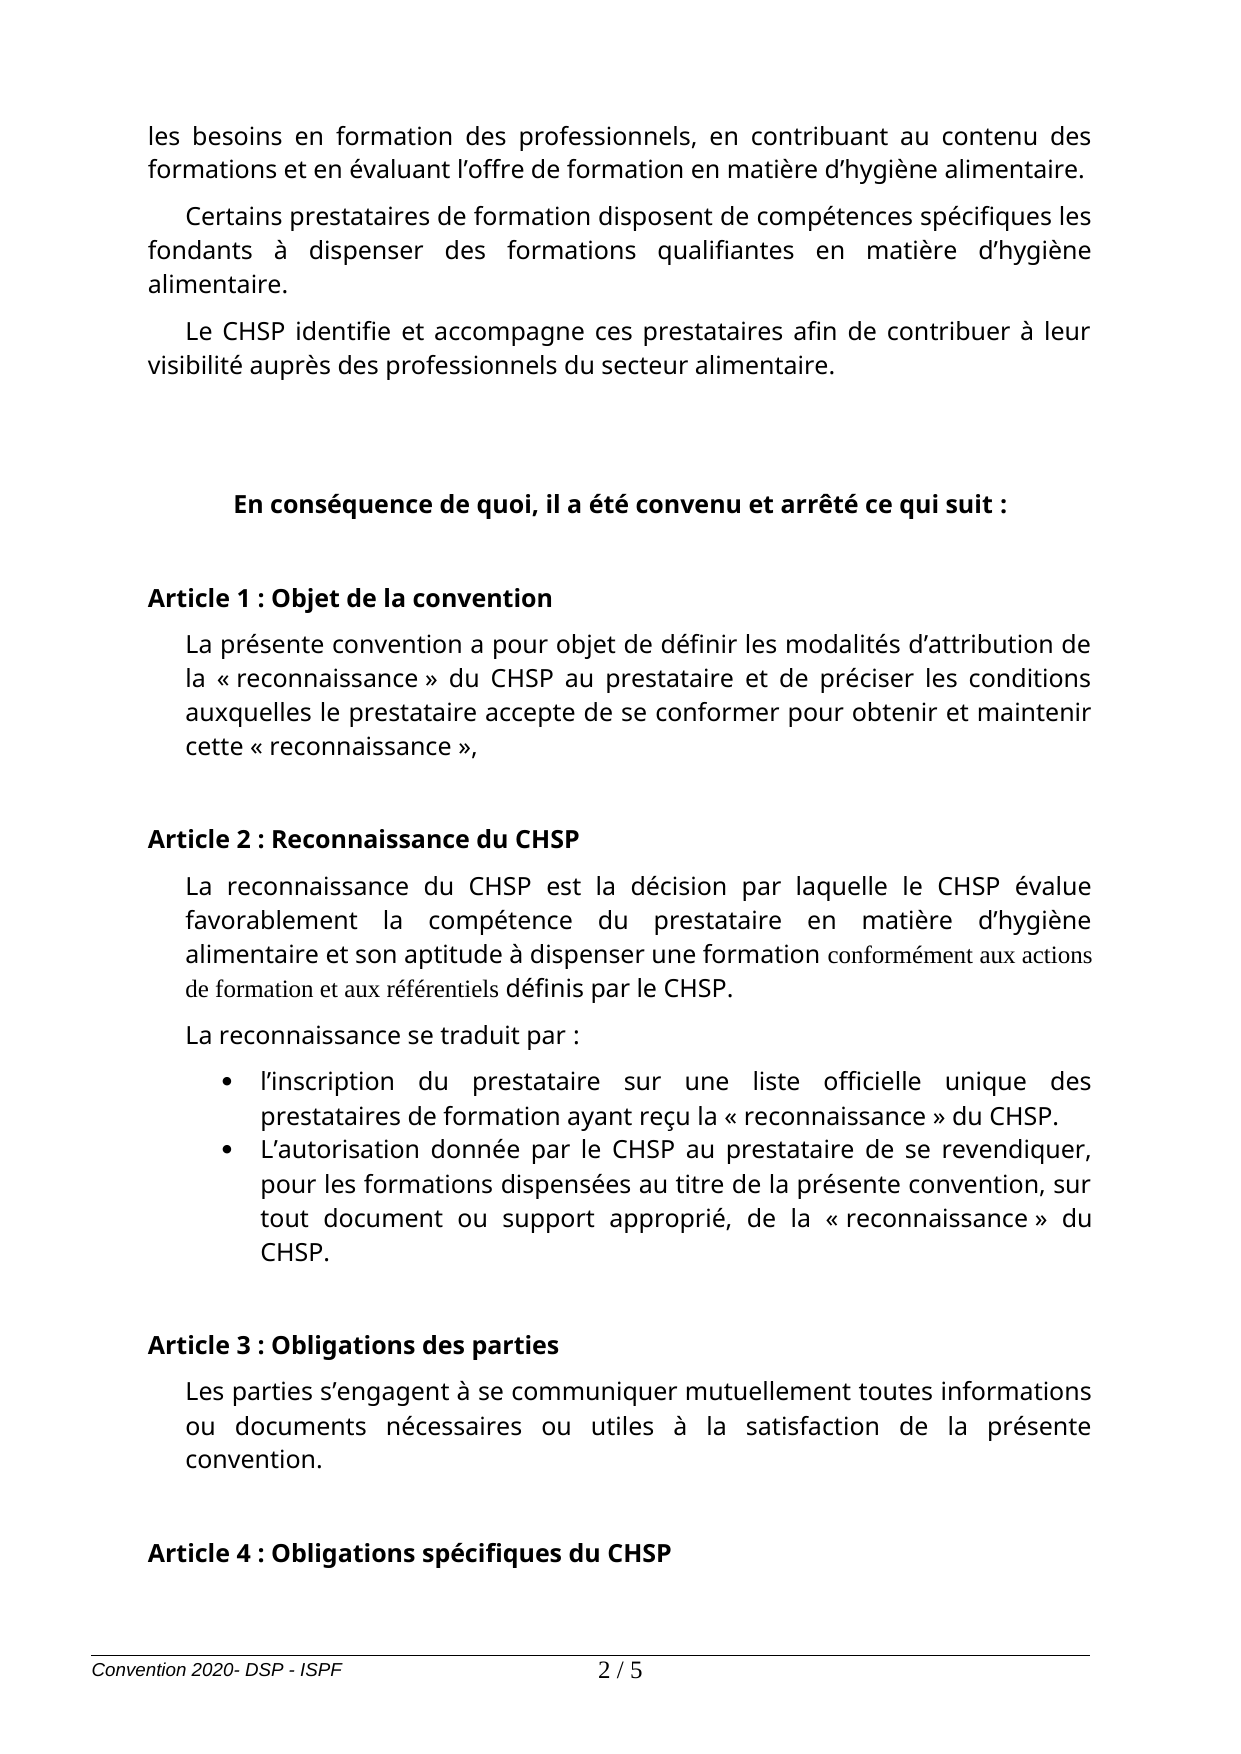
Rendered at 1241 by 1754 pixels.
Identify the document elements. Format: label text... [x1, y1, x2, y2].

text Article 4 : Obligations spécifiques du CHSP [148, 1535, 1092, 1569]
text La reconnaissance du CHSP est la décision par laquelle le CHSP évalue favorablement la compétence du prestataire en matière d’hygiène alimentaire et son aptitude à dispenser une formation conformément aux actions de formation et aux référentiels définis par le CHSP. [185, 869, 1092, 1005]
text Les parties s’engagent à se communiquer mutuellement toutes informations ou documents nécessaires ou utiles à la satisfaction de la présente convention. [185, 1374, 1092, 1476]
list l’inscription du prestataire sur une liste officielle unique des prestataires de formation ayant reçu la « reconnaissance » du CHSP. [223, 1064, 1092, 1132]
text La reconnaissance se traduit par : [185, 1017, 1092, 1052]
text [148, 118, 1092, 186]
text Le CHSP identifie et accompagne ces prestataires afin de contribuer à leur visibilité auprès des professionnels du secteur alimentaire. [148, 313, 1092, 382]
text Article 2 : Reconnaissance du CHSP [148, 822, 1092, 856]
text Article 1 : Objet de la convention [148, 580, 1092, 614]
text Article 3 : Obligations des parties [148, 1327, 1092, 1362]
text Certains prestataires de formation disposent de compétences spécifiques les fondants à dispenser des formations qualifiantes en matière d’hygiène alimentaire. [148, 199, 1092, 301]
text La présente convention a pour objet de définir les modalités d’attribution de la « reconnaissance » du CHSP au prestataire et de préciser les conditions auxquelles le prestataire accepte de se conformer pour obtenir et maintenir cette « reconnaissance », [185, 627, 1092, 763]
text En conséquence de quoi, il a été convenu et arrêté ce qui suit : [148, 487, 1092, 521]
list L’autorisation donnée par le CHSP au prestataire de se revendiquer, pour les formations dispensées au titre de la présente convention, sur tout document ou support approprié, de la « reconnaissance » du CHSP. [223, 1132, 1092, 1268]
